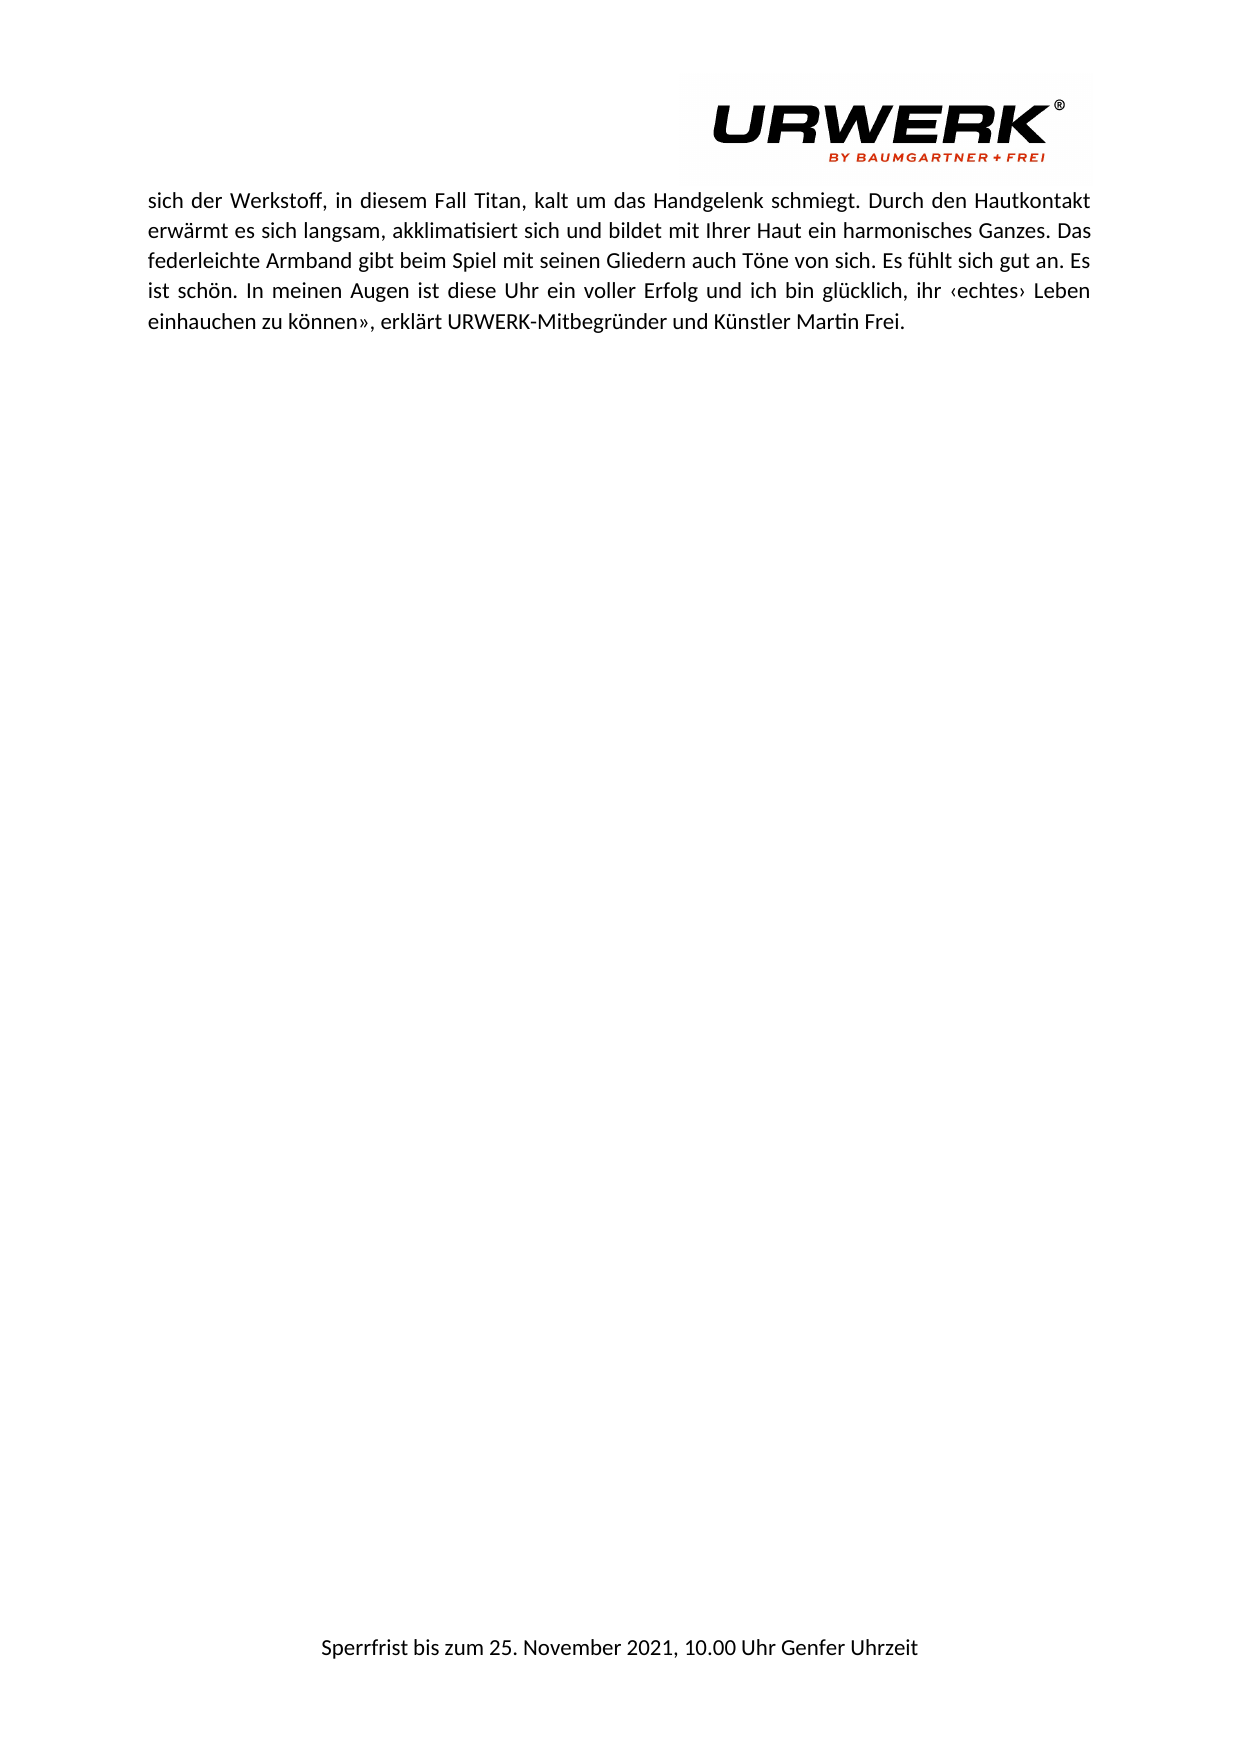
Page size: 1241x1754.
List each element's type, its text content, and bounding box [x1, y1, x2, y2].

picture [679, 73, 1093, 186]
